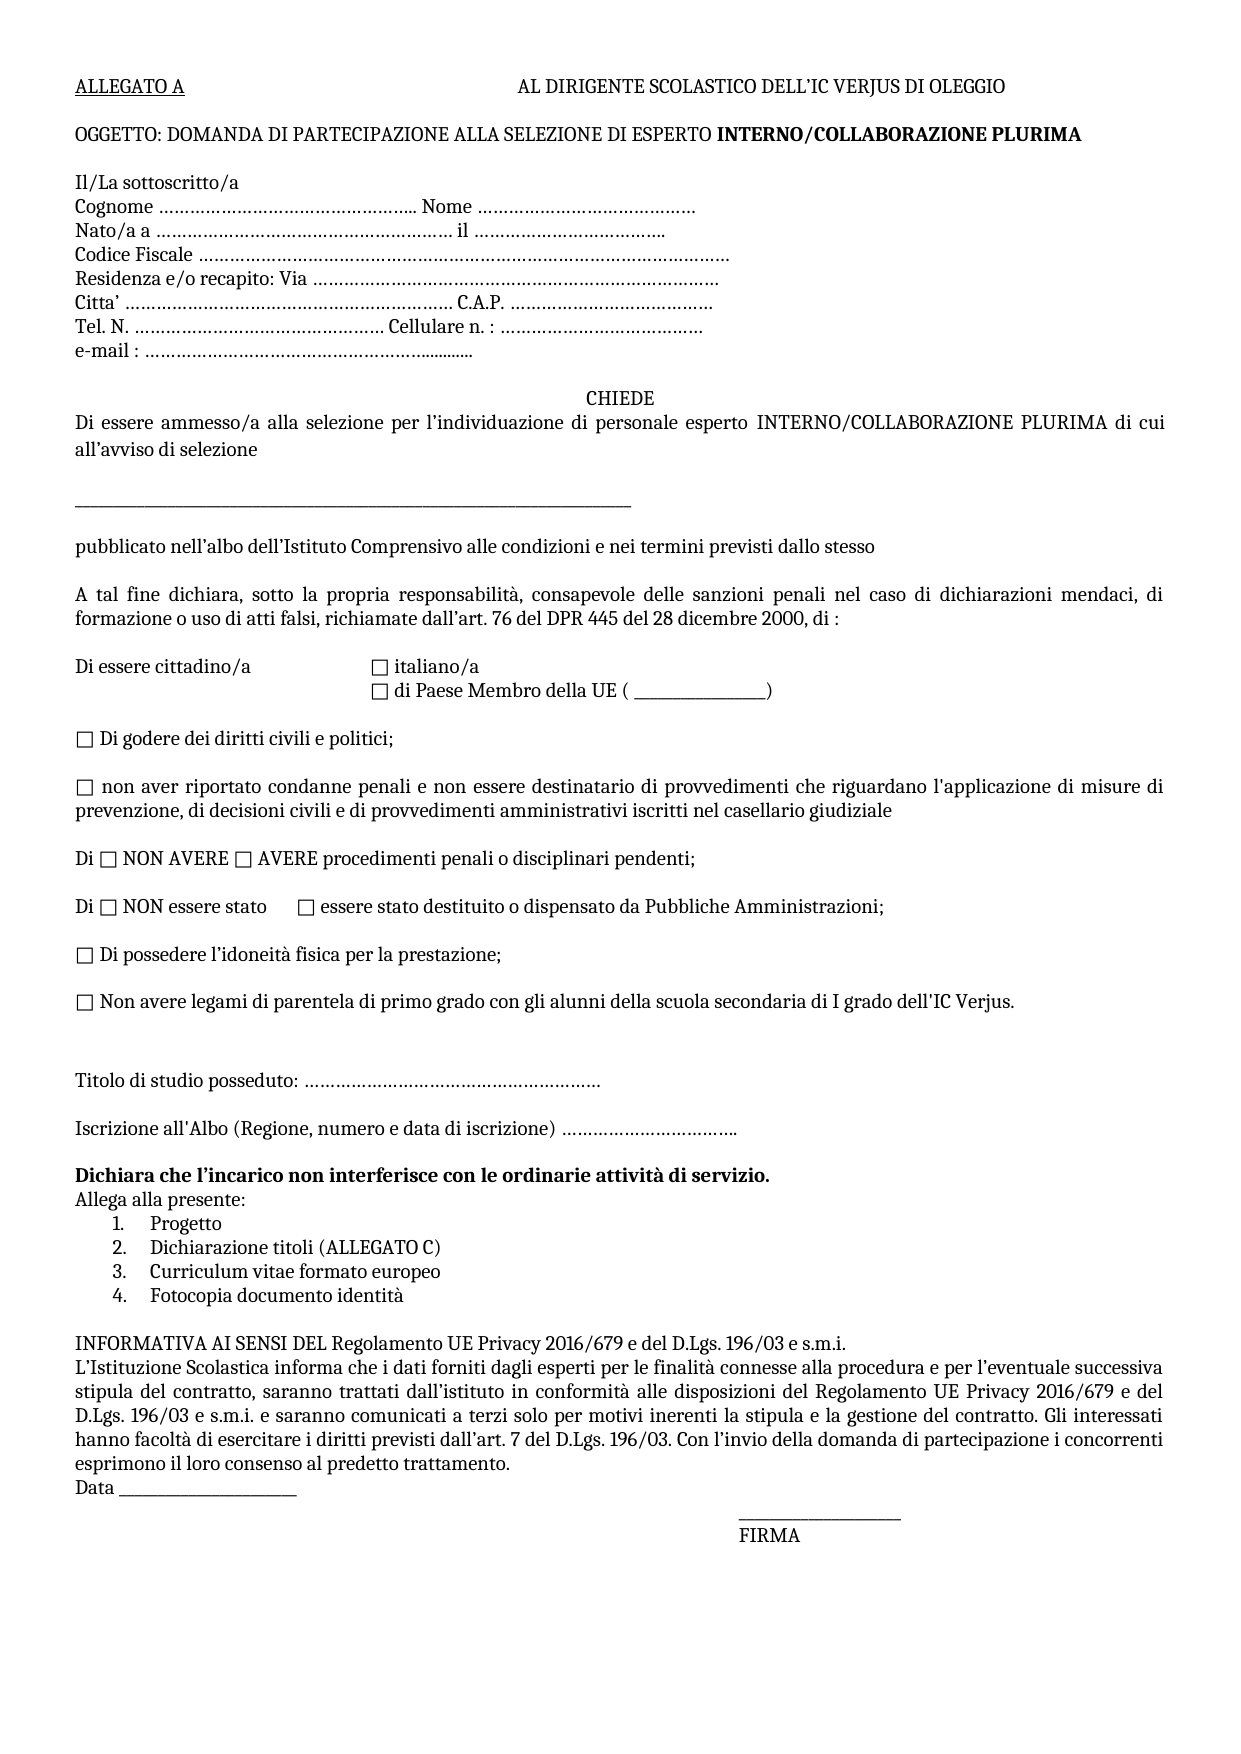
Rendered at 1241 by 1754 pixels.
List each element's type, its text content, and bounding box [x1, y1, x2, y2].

text Nato/a a ………………………………………………… il ………………………………. [75, 219, 1165, 243]
text Dichiara che l’incarico non interferisce con le ordinarie attività di servizio. [75, 1164, 1165, 1188]
text pubblicato nell’albo dell’Istituto Comprensivo alle condizioni e nei termini previsti dallo stesso [75, 534, 1165, 558]
text □ di Paese Membro della UE ( _________________) [75, 679, 1165, 703]
text Data _______________________ [75, 1476, 1165, 1499]
text □ Di possedere l’idoneità fisica per la prestazione; [75, 942, 1165, 966]
text CHIEDE [75, 386, 1165, 410]
text L’Istituzione Scolastica informa che i dati forniti dagli esperti per le finalità connesse alla procedura e per l’eventuale successiva stipula del contratto, saranno trattati dall’istituto in conformità alle disposizioni del Regolamento UE Privacy 2016/679 e del D.Lgs. 196/03 e s.m.i. e saranno comunicati a terzi solo per motivi inerenti la stipula e la gestione del contratto. Gli interessati hanno facoltà di esercitare i diritti previsti dall’art. 7 del D.Lgs. 196/03. Con l’invio della domanda di partecipazione i concorrenti esprimono il loro consenso al predetto trattamento. [75, 1356, 1165, 1476]
text ________________________________________________________________________ [75, 486, 1165, 510]
text Codice Fiscale ………………………………………………………………………………………… [75, 243, 1165, 267]
text Di □ NON essere stato □ essere stato destituito o dispensato da Pubbliche Amministrazioni; [75, 894, 1165, 918]
list Progetto [112, 1212, 1165, 1236]
text Titolo di studio posseduto: ………………………………………………… [75, 1068, 1165, 1092]
text Cognome ………………………………………….. Nome …………………………………… [75, 195, 1165, 219]
list Curriculum vitae formato europeo [112, 1260, 1165, 1284]
text Il/La sottoscritto/a [75, 171, 1165, 195]
text Citta’ ……………………………………………………… C.A.P. ………………………………… [75, 291, 1165, 314]
text □ Di godere dei diritti civili e politici; [75, 727, 1165, 751]
text ALLEGATO A AL DIRIGENTE SCOLASTICO DELL’IC VERJUS DI OLEGGIO [75, 75, 1165, 99]
text e-mail : ………………………………………………........... [75, 338, 1165, 362]
text □ Non avere legami di parentela di primo grado con gli alunni della scuola secondaria di I grado dell'IC Verjus. [75, 990, 1165, 1014]
text Iscrizione all'Albo (Regione, numero e data di iscrizione) ……………………………. [75, 1116, 1165, 1140]
text Di essere ammesso/a alla selezione per l’individuazione di personale esperto INTERNO/COLLABORAZIONE PLURIMA di cui all’avviso di selezione [75, 410, 1165, 462]
list Dichiarazione titoli (ALLEGATO C) [112, 1236, 1165, 1260]
text A tal fine dichiara, sotto la propria responsabilità, consapevole delle sanzioni penali nel caso di dichiarazioni mendaci, di formazione o uso di atti falsi, richiamate dall’art. 76 del DPR 445 del 28 dicembre 2000, di : [75, 583, 1165, 631]
text OGGETTO: DOMANDA DI PARTECIPAZIONE ALLA SELEZIONE DI ESPERTO INTERNO/COLLABORAZIONE PLURIMA [75, 123, 1165, 147]
text Residenza e/o recapito: Via …………………………………………………………………… [75, 267, 1165, 291]
text Tel. N. ………………………………………… Cellulare n. : ………………………………… [75, 314, 1165, 338]
text Di essere cittadino/a □ italiano/a [75, 655, 1165, 679]
text Allega alla presente: [75, 1188, 1165, 1212]
text Di □ NON AVERE □ AVERE procedimenti penali o disciplinari pendenti; [75, 846, 1165, 870]
text □ non aver riportato condanne penali e non essere destinatario di provvedimenti che riguardano l'applicazione di misure di prevenzione, di decisioni civili e di provvedimenti amministrativi iscritti nel casellario giudiziale [75, 774, 1165, 822]
text _____________________ FIRMA [75, 1499, 1165, 1547]
list Fotocopia documento identità [112, 1284, 1165, 1308]
text INFORMATIVA AI SENSI DEL Regolamento UE Privacy 2016/679 e del D.Lgs. 196/03 e s.m.i. [75, 1332, 1165, 1356]
